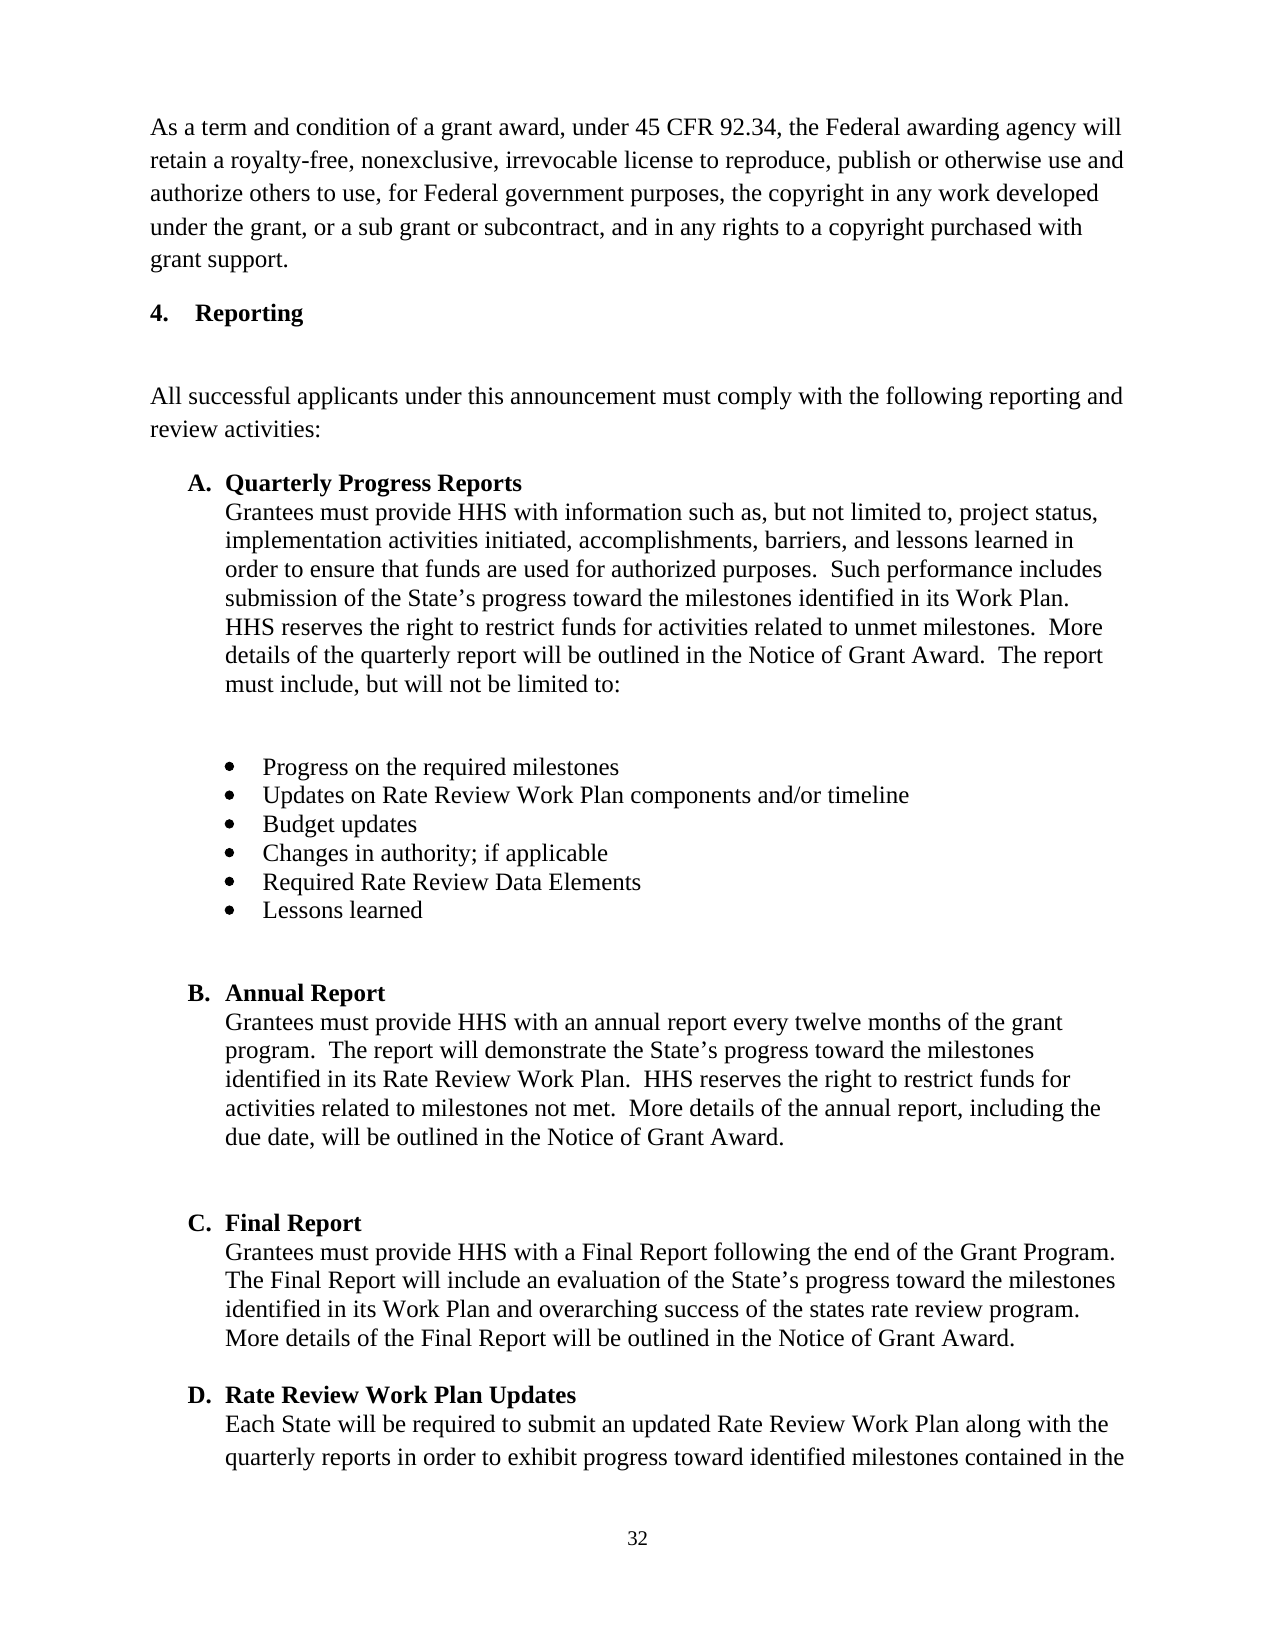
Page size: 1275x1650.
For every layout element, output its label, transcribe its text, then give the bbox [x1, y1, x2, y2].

list Changes in authority; if applicable [225, 838, 1125, 867]
list Annual Report [187, 978, 1125, 1007]
subtitle Reporting [150, 298, 1125, 327]
list Lessons learned [225, 896, 1125, 924]
text As a term and condition of a grant award, under 45 CFR 92.34, the Federal awarding agency will retain a royalty-free, nonexclusive, irrevocable license to reproduce, publish or otherwise use and authorize others to use, for Federal government purposes, the copyright in any work developed under the grant, or a sub grant or subcontract, and in any rights to a copyright purchased with grant support. [150, 112, 1125, 273]
text Grantees must provide HHS with an annual report every twelve months of the grant program. The report will demonstrate the State’s progress toward the milestones identified in its Rate Review Work Plan. HHS reserves the right to restrict funds for activities related to milestones not met. More details of the annual report, including the due date, will be outlined in the Notice of Grant Award. [225, 1007, 1125, 1151]
list Updates on Rate Review Work Plan components and/or timeline [225, 781, 1125, 809]
list Budget updates [225, 809, 1125, 838]
list Quarterly Progress Reports Grantees must provide HHS with information such as, but not limited to, project status, implementation activities initiated, accomplishments, barriers, and lessons learned in order to ensure that funds are used for authorized purposes. Such performance includes submission of the State’s progress toward the milestones identified in its Work Plan. HHS reserves the right to restrict funds for activities related to unmet milestones. More details of the quarterly report will be outlined in the Notice of Grant Award. The report must include, but will not be limited to: [187, 468, 1125, 698]
list Progress on the required milestones [225, 752, 1125, 781]
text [225, 1409, 1125, 1471]
list Required Rate Review Data Elements [225, 867, 1125, 896]
text Grantees must provide HHS with a Final Report following the end of the Grant Program. The Final Report will include an evaluation of the State’s progress toward the milestones identified in its Work Plan and overarching success of the states rate review program. More details of the Final Report will be outlined in the Notice of Grant Award. [225, 1237, 1125, 1352]
list Final Report [187, 1208, 1125, 1237]
list Rate Review Work Plan Updates [187, 1381, 1125, 1409]
text All successful applicants under this announcement must comply with the following reporting and review activities: [150, 381, 1125, 443]
